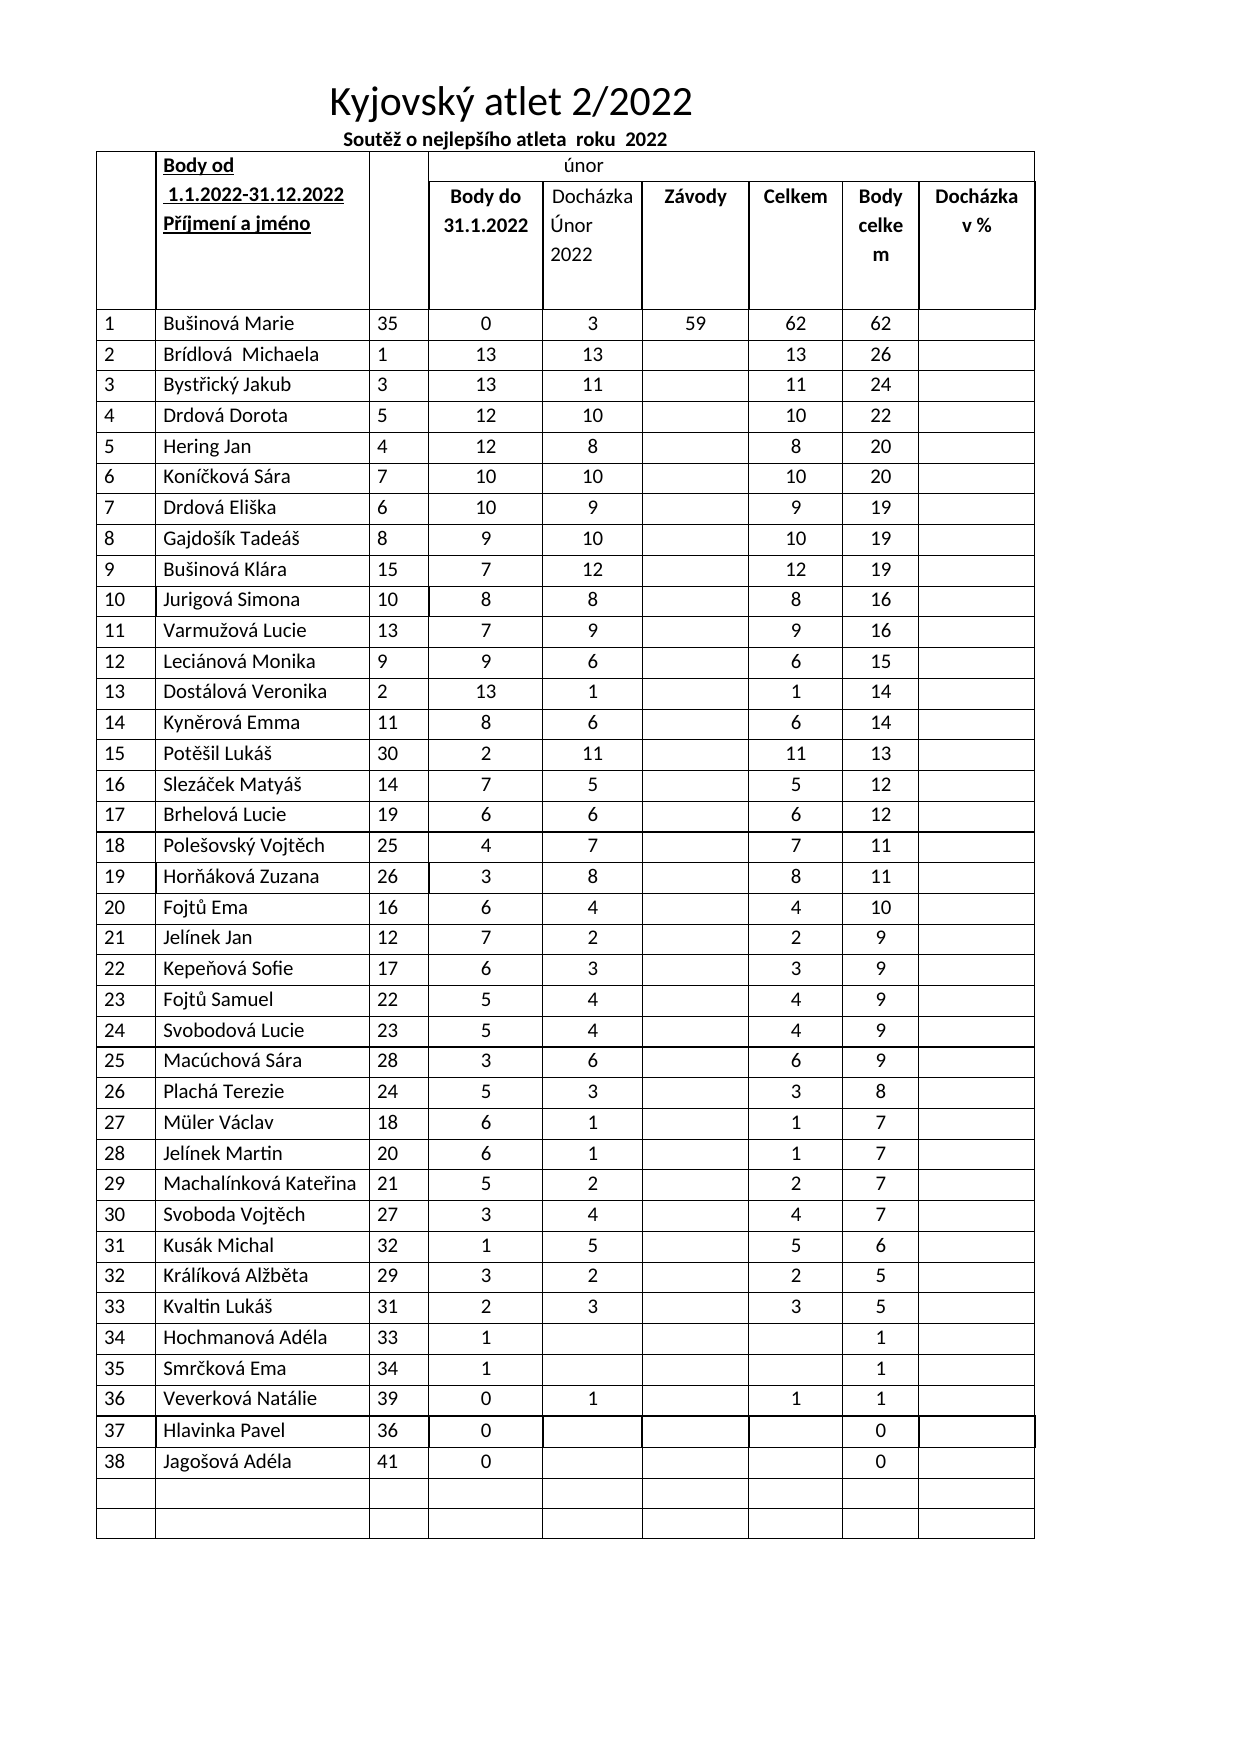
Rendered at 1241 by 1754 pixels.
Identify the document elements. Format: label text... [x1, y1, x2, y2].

table_cell [643, 1479, 748, 1508]
table_cell Svoboda Vojtěch [156, 1201, 369, 1231]
table_cell 25 [370, 833, 428, 862]
table_cell Kvaltin Lukáš [156, 1293, 369, 1323]
table_cell [643, 1324, 748, 1354]
table_cell 23 [370, 1017, 428, 1046]
subtitle Kyjovský atlet 2/2022 [75, 75, 1165, 126]
table_cell 1 [749, 1109, 842, 1139]
table_header [739, 152, 827, 181]
table_cell 24 [97, 1017, 155, 1046]
table_cell 24 [843, 371, 918, 401]
table_cell 1 [543, 1140, 642, 1169]
table_cell 19 [843, 556, 918, 586]
table_cell [919, 371, 1034, 401]
table_cell 41 [370, 1448, 428, 1478]
table_cell 10 [370, 587, 428, 616]
table_cell Leciánová Monika [156, 648, 369, 678]
table_cell 1 [843, 1324, 918, 1354]
table_cell Plachá Terezie [156, 1078, 369, 1108]
table_cell 62 [843, 310, 918, 340]
table_cell [643, 648, 748, 678]
table_cell Bystřický Jakub [156, 371, 369, 401]
table_cell 1 [370, 341, 428, 370]
table_cell [156, 1479, 369, 1508]
table_cell [919, 1479, 1034, 1508]
table_cell 9 [543, 494, 642, 524]
table_cell Celkem [750, 182, 842, 308]
table_cell Jagošová Adéla [156, 1448, 369, 1478]
subtitle Soutěž o nejlepšího atleta roku 2022 [296, 126, 1165, 151]
table_cell 28 [370, 1048, 428, 1077]
table_header únor [429, 152, 738, 181]
table_cell 8 [97, 525, 155, 555]
table_cell 4 [370, 433, 428, 463]
table_cell 9 [843, 955, 918, 985]
table_cell Brhelová Lucie [156, 802, 369, 831]
table_cell 20 [843, 464, 918, 493]
table_cell 30 [97, 1201, 155, 1231]
table_cell 7 [543, 833, 642, 862]
table_cell 36 [370, 1417, 428, 1446]
table_cell 24 [370, 1078, 428, 1108]
table_cell 7 [843, 1140, 918, 1169]
table_cell [543, 1479, 642, 1508]
table_cell 8 [749, 863, 842, 893]
table_cell 3 [543, 1078, 642, 1108]
table_cell 9 [97, 556, 155, 586]
table_cell 10 [843, 894, 918, 923]
table_cell [643, 1048, 748, 1077]
table_cell 16 [370, 894, 428, 923]
table_cell 10 [543, 402, 642, 432]
table_cell 33 [97, 1293, 155, 1323]
table_cell [843, 1479, 918, 1508]
table_cell 2 [543, 1263, 642, 1292]
table_cell 3 [370, 371, 428, 401]
table_cell 12 [749, 556, 842, 586]
table_cell 6 [749, 710, 842, 739]
table_cell 10 [429, 494, 542, 524]
table_cell 4 [749, 1201, 842, 1231]
table_cell 6 [543, 1048, 642, 1077]
table_cell [643, 1109, 748, 1139]
table_cell 11 [543, 740, 642, 770]
table_cell 1 [749, 679, 842, 708]
table_cell 2 [429, 740, 542, 770]
table_cell [919, 310, 1034, 340]
table_cell [919, 863, 1034, 893]
table_cell [543, 1324, 642, 1354]
table_cell 5 [749, 771, 842, 801]
table_cell 10 [543, 525, 642, 555]
table_cell 2 [749, 1170, 842, 1200]
table_cell 5 [749, 1232, 842, 1262]
table_cell 6 [543, 802, 642, 831]
table_cell [919, 556, 1034, 586]
table_cell [543, 1355, 642, 1384]
table_cell 4 [429, 833, 542, 862]
table_cell 29 [97, 1170, 155, 1200]
table_cell 9 [749, 494, 842, 524]
table_cell Svobodová Lucie [156, 1017, 369, 1046]
table_cell 6 [749, 802, 842, 831]
table_cell 8 [749, 587, 842, 616]
table_header [827, 152, 919, 181]
table_cell 11 [749, 371, 842, 401]
table_cell 13 [97, 679, 155, 708]
table_cell [643, 1509, 748, 1538]
table_cell 20 [97, 894, 155, 923]
table_cell 16 [843, 587, 918, 616]
table_cell Polešovský Vojtěch [156, 833, 369, 862]
table_cell 9 [843, 1048, 918, 1077]
table_cell [919, 1201, 1034, 1231]
table_header [370, 152, 428, 308]
table_cell 35 [370, 310, 428, 340]
table_cell 14 [370, 771, 428, 801]
table_cell [919, 1170, 1034, 1200]
table_cell 1 [429, 1355, 542, 1384]
table_cell 9 [543, 617, 642, 647]
table_cell 13 [429, 371, 542, 401]
table_cell [919, 833, 1034, 862]
table_cell Bušinová Marie [156, 310, 369, 340]
table_cell 5 [97, 433, 155, 463]
table_cell [643, 955, 748, 985]
table_cell 0 [429, 310, 542, 340]
table_cell 5 [543, 1232, 642, 1262]
table_cell 26 [97, 1078, 155, 1108]
table_cell 0 [429, 1386, 542, 1415]
table_cell 11 [543, 371, 642, 401]
table_cell [919, 1140, 1034, 1169]
table_cell 7 [97, 494, 155, 524]
table_cell 10 [749, 525, 842, 555]
table_cell 1 [543, 1109, 642, 1139]
table_cell 20 [843, 433, 918, 463]
table_cell [919, 402, 1034, 432]
table_cell 1 [749, 1386, 842, 1415]
table_cell 9 [429, 648, 542, 678]
table_cell Macúchová Sára [156, 1048, 369, 1077]
table_cell 15 [843, 648, 918, 678]
table_cell Slezáček Matyáš [156, 771, 369, 801]
table_cell 22 [843, 402, 918, 432]
table_cell 37 [97, 1417, 155, 1446]
table_cell 14 [97, 710, 155, 739]
table_cell 17 [97, 802, 155, 831]
table_cell 25 [97, 1048, 155, 1077]
table_cell 1 [97, 310, 155, 340]
table_cell [429, 1509, 542, 1538]
table_cell [370, 1479, 428, 1508]
table_cell Potěšil Lukáš [156, 740, 369, 770]
table_cell [156, 1509, 369, 1538]
table_cell 7 [429, 556, 542, 586]
table_cell [643, 1263, 748, 1292]
table_cell 15 [370, 556, 428, 586]
table_cell Kepeňová Sofie [156, 955, 369, 985]
table_cell 11 [749, 740, 842, 770]
table_cell 22 [97, 955, 155, 985]
table_cell 4 [543, 1201, 642, 1231]
table_cell 6 [843, 1232, 918, 1262]
table_cell [919, 587, 1034, 616]
table_cell [919, 1324, 1034, 1354]
table_cell Jurigová Simona [157, 587, 369, 616]
table_cell [643, 617, 748, 647]
table_cell 8 [749, 433, 842, 463]
table_cell Koníčková Sára [156, 464, 369, 493]
table_cell 12 [370, 925, 428, 954]
table_cell Jelínek Jan [156, 925, 369, 954]
table_cell 11 [843, 833, 918, 862]
table_cell 14 [843, 710, 918, 739]
table_cell [643, 525, 748, 555]
table_cell 0 [843, 1448, 918, 1478]
table_cell [750, 1417, 842, 1446]
table_cell [919, 1293, 1034, 1323]
table_cell 2 [543, 925, 642, 954]
table_cell Body do 31.1.2022 [430, 182, 542, 308]
table_header Body od 1.1.2022-31.12.2022 Příjmení a jméno [157, 152, 369, 308]
table_cell [643, 986, 748, 1016]
table_cell Docházka Únor 2022 [544, 182, 641, 308]
table_header [919, 152, 1034, 181]
table_cell [643, 371, 748, 401]
table_cell 32 [370, 1232, 428, 1262]
table_cell Fojtů Samuel [156, 986, 369, 1016]
table_cell [919, 1509, 1034, 1538]
table_cell [920, 1417, 1034, 1446]
table_cell 12 [543, 556, 642, 586]
table_cell [643, 710, 748, 739]
table_cell 27 [97, 1109, 155, 1139]
table_cell 1 [749, 1140, 842, 1169]
table_cell 2 [370, 679, 428, 708]
table_cell 9 [370, 648, 428, 678]
table_cell 12 [97, 648, 155, 678]
table_cell 3 [97, 371, 155, 401]
table_cell 12 [429, 433, 542, 463]
table_cell Hlavinka Pavel [157, 1417, 369, 1446]
table_cell [643, 433, 748, 463]
table_cell 33 [370, 1324, 428, 1354]
table_cell 9 [429, 525, 542, 555]
table_cell 3 [543, 310, 642, 340]
table_cell [643, 1293, 748, 1323]
table_cell [643, 802, 748, 831]
table_cell 6 [543, 710, 642, 739]
table_cell 3 [429, 1201, 542, 1231]
table_cell 59 [643, 310, 748, 340]
table_cell Jelínek Martin [156, 1140, 369, 1169]
table_cell [97, 1509, 155, 1538]
table_cell 7 [843, 1109, 918, 1139]
table_cell Docházka v % [920, 182, 1034, 308]
table_cell 11 [97, 617, 155, 647]
table_cell 2 [749, 925, 842, 954]
table_cell Gajdošík Tadeáš [156, 525, 369, 555]
table_cell [843, 1509, 918, 1538]
table_cell 6 [429, 894, 542, 923]
table_cell 16 [843, 617, 918, 647]
table_cell 4 [749, 894, 842, 923]
table_cell 2 [429, 1293, 542, 1323]
table_cell 62 [749, 310, 842, 340]
table_cell 2 [97, 341, 155, 370]
table_cell [97, 1479, 155, 1508]
table_cell 3 [749, 1293, 842, 1323]
table_cell 7 [843, 1201, 918, 1231]
table_cell 8 [370, 525, 428, 555]
table_cell 1 [843, 1386, 918, 1415]
table_cell 8 [430, 587, 542, 616]
table_cell [543, 1509, 642, 1538]
table_cell 7 [749, 833, 842, 862]
table_cell 13 [370, 617, 428, 647]
table_cell 11 [370, 710, 428, 739]
table_cell [919, 1355, 1034, 1384]
table_cell 32 [97, 1263, 155, 1292]
table_cell 34 [97, 1324, 155, 1354]
table_cell 6 [749, 648, 842, 678]
table_cell 3 [430, 863, 542, 893]
table_cell [919, 617, 1034, 647]
table_cell 3 [749, 955, 842, 985]
table_cell 8 [429, 710, 542, 739]
table_cell [919, 802, 1034, 831]
table_cell [919, 464, 1034, 493]
table_cell Drdová Dorota [156, 402, 369, 432]
table_cell 38 [97, 1448, 155, 1478]
table_cell Machalínková Kateřina [156, 1170, 369, 1200]
table_cell [643, 587, 748, 616]
table_cell 3 [749, 1078, 842, 1108]
table_cell [919, 986, 1034, 1016]
table_cell [543, 1448, 642, 1478]
table_cell 5 [843, 1263, 918, 1292]
table_cell [919, 1263, 1034, 1292]
table_cell Fojtů Ema [156, 894, 369, 923]
table_cell 5 [429, 1170, 542, 1200]
table_cell 7 [370, 464, 428, 493]
table_cell 6 [97, 464, 155, 493]
table_cell 3 [543, 1293, 642, 1323]
table_cell 18 [370, 1109, 428, 1139]
table_cell Králíková Alžběta [156, 1263, 369, 1292]
table_cell [749, 1448, 842, 1478]
table_cell 31 [97, 1232, 155, 1262]
table_cell 19 [370, 802, 428, 831]
table_cell [919, 1048, 1034, 1077]
table_cell 8 [543, 433, 642, 463]
table_cell 6 [429, 955, 542, 985]
table_cell 1 [429, 1232, 542, 1262]
table_cell [643, 341, 748, 370]
table_cell 13 [429, 341, 542, 370]
table_cell [919, 494, 1034, 524]
table_cell [919, 679, 1034, 708]
table_cell [643, 771, 748, 801]
table_cell 30 [370, 740, 428, 770]
table_cell 22 [370, 986, 428, 1016]
table_cell Závody [643, 182, 748, 308]
table_cell [749, 1355, 842, 1384]
table_cell [643, 1448, 748, 1478]
table_cell 12 [843, 771, 918, 801]
table_cell [643, 1232, 748, 1262]
table_cell 36 [97, 1386, 155, 1415]
table_cell 4 [543, 1017, 642, 1046]
table_cell [643, 833, 748, 862]
table_cell [643, 1017, 748, 1046]
table_cell Veverková Natálie [156, 1386, 369, 1415]
table_cell 5 [429, 986, 542, 1016]
table_cell 8 [543, 587, 642, 616]
table_cell [643, 494, 748, 524]
table_cell [643, 740, 748, 770]
table_cell [643, 1140, 748, 1169]
table_cell 1 [843, 1355, 918, 1384]
table_cell 1 [429, 1324, 542, 1354]
table_cell 10 [543, 464, 642, 493]
table_cell 20 [370, 1140, 428, 1169]
table_cell [643, 1201, 748, 1231]
table_cell 15 [97, 740, 155, 770]
table_cell [643, 1170, 748, 1200]
table_cell 31 [370, 1293, 428, 1323]
table_cell [643, 679, 748, 708]
table_cell 19 [843, 525, 918, 555]
table_cell 39 [370, 1386, 428, 1415]
table_cell Hering Jan [156, 433, 369, 463]
table_cell 5 [843, 1293, 918, 1323]
table_cell 6 [543, 648, 642, 678]
table_cell 0 [843, 1417, 918, 1446]
table_cell [919, 1386, 1034, 1415]
table_cell Müler Václav [156, 1109, 369, 1139]
table_cell 8 [543, 863, 642, 893]
table_cell [919, 1448, 1034, 1478]
table_cell 7 [843, 1170, 918, 1200]
table_cell 13 [749, 341, 842, 370]
table_cell 16 [97, 771, 155, 801]
table_cell 4 [749, 986, 842, 1016]
table_cell [919, 894, 1034, 923]
table_cell 3 [429, 1048, 542, 1077]
table_cell 4 [97, 402, 155, 432]
table_cell Drdová Eliška [156, 494, 369, 524]
table_cell 4 [749, 1017, 842, 1046]
table_cell [919, 648, 1034, 678]
table_header [97, 152, 155, 308]
table_cell 9 [843, 986, 918, 1016]
table_cell 9 [843, 1017, 918, 1046]
table_cell 14 [843, 679, 918, 708]
table_cell 5 [370, 402, 428, 432]
table_cell [919, 1078, 1034, 1108]
table_cell Bušinová Klára [156, 556, 369, 586]
table_cell 23 [97, 986, 155, 1016]
table_cell 26 [370, 863, 428, 893]
table_cell 17 [370, 955, 428, 985]
table_cell [429, 1479, 542, 1508]
table_cell 34 [370, 1355, 428, 1384]
table_cell 7 [429, 617, 542, 647]
table_cell [544, 1417, 641, 1446]
table_cell 10 [749, 464, 842, 493]
table_cell 9 [749, 617, 842, 647]
table_cell 11 [843, 863, 918, 893]
table_cell 21 [97, 925, 155, 954]
table_cell Horňáková Zuzana [157, 863, 369, 893]
table_cell [919, 710, 1034, 739]
table_cell Kusák Michal [156, 1232, 369, 1262]
table_cell [919, 740, 1034, 770]
table_cell 26 [843, 341, 918, 370]
table_cell [919, 341, 1034, 370]
table_cell 6 [429, 802, 542, 831]
table_cell 27 [370, 1201, 428, 1231]
table_cell [643, 863, 748, 893]
table_cell [370, 1509, 428, 1538]
table_cell [643, 1386, 748, 1415]
table_cell 10 [429, 464, 542, 493]
table_cell [919, 955, 1034, 985]
table_cell 4 [543, 894, 642, 923]
table_cell [643, 894, 748, 923]
table_cell [643, 556, 748, 586]
table_cell 12 [843, 802, 918, 831]
table_cell 5 [429, 1078, 542, 1108]
table_cell 13 [843, 740, 918, 770]
table_cell 29 [370, 1263, 428, 1292]
table_cell Smrčková Ema [156, 1355, 369, 1384]
table_cell 5 [543, 771, 642, 801]
table_cell Body celkem [843, 182, 918, 308]
table_cell [749, 1479, 842, 1508]
table_cell 3 [543, 955, 642, 985]
table_cell [919, 525, 1034, 555]
table_cell 19 [97, 863, 155, 893]
table_cell 6 [429, 1140, 542, 1169]
table_cell 13 [429, 679, 542, 708]
table_cell 21 [370, 1170, 428, 1200]
table_cell 1 [543, 1386, 642, 1415]
table_cell 7 [429, 925, 542, 954]
table_cell 12 [429, 402, 542, 432]
table_cell [643, 464, 748, 493]
table_cell 0 [430, 1417, 542, 1446]
table_cell 6 [749, 1048, 842, 1077]
table_cell 3 [429, 1263, 542, 1292]
table_cell Dostálová Veronika [156, 679, 369, 708]
table_cell 18 [97, 833, 155, 862]
table_cell [919, 433, 1034, 463]
table_cell 2 [543, 1170, 642, 1200]
table_cell Varmužová Lucie [156, 617, 369, 647]
table_cell 13 [543, 341, 642, 370]
table_cell 10 [97, 587, 155, 616]
table_cell 35 [97, 1355, 155, 1384]
table_cell 8 [843, 1078, 918, 1108]
table_cell [919, 1232, 1034, 1262]
table_cell Hochmanová Adéla [156, 1324, 369, 1354]
table_cell [643, 925, 748, 954]
table_cell [643, 1417, 748, 1446]
table_cell 10 [749, 402, 842, 432]
table_cell [919, 925, 1034, 954]
table_cell [749, 1509, 842, 1538]
table_cell 19 [843, 494, 918, 524]
table_cell [643, 402, 748, 432]
table_cell [919, 771, 1034, 801]
table_cell 2 [749, 1263, 842, 1292]
table_cell 6 [429, 1109, 542, 1139]
table_cell 5 [429, 1017, 542, 1046]
table_cell [643, 1078, 748, 1108]
table_cell 1 [543, 679, 642, 708]
table_cell 28 [97, 1140, 155, 1169]
table_cell [919, 1017, 1034, 1046]
table_cell 0 [429, 1448, 542, 1478]
table_cell 9 [843, 925, 918, 954]
table_cell [643, 1355, 748, 1384]
table_cell [919, 1109, 1034, 1139]
table_cell 6 [370, 494, 428, 524]
table_cell [749, 1324, 842, 1354]
table_cell Brídlová Michaela [156, 341, 369, 370]
table_cell Kyněrová Emma [156, 710, 369, 739]
table_cell 4 [543, 986, 642, 1016]
table_cell 7 [429, 771, 542, 801]
